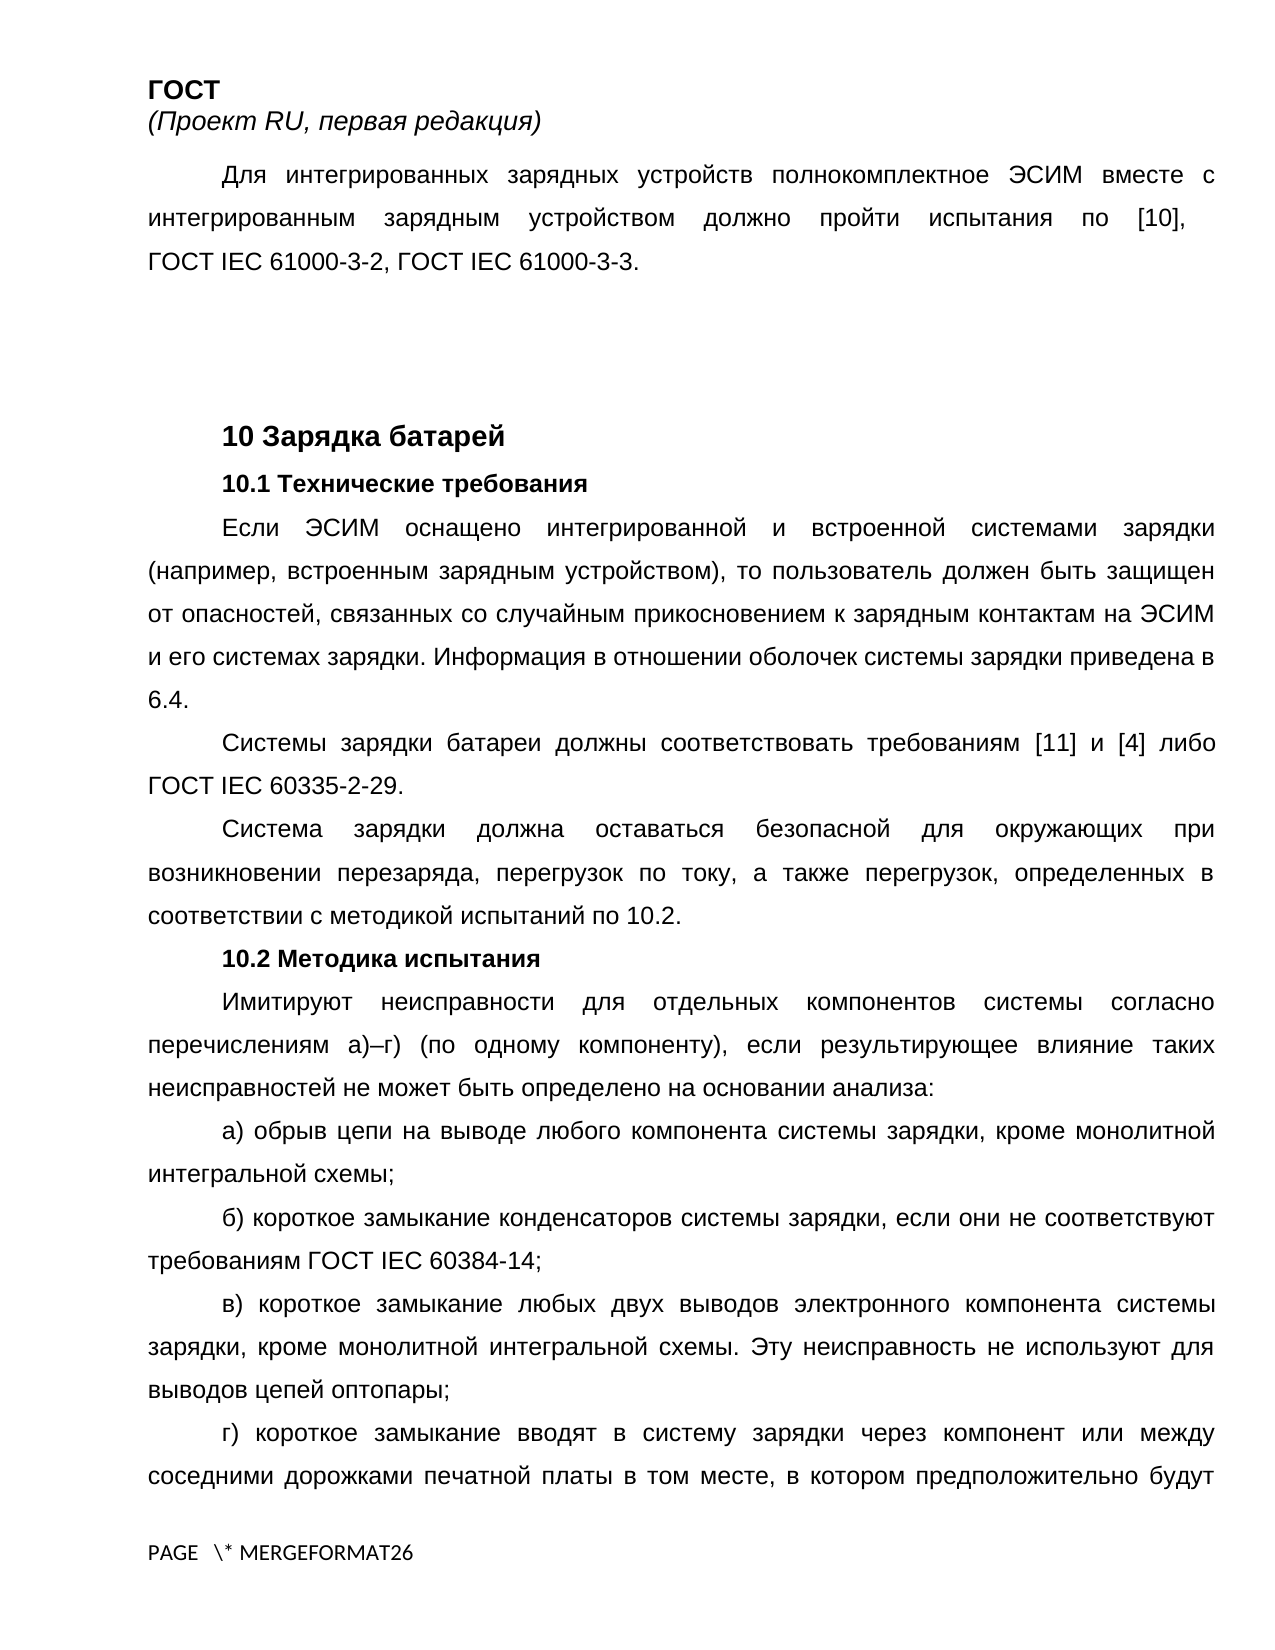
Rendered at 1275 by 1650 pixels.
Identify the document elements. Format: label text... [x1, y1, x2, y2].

text Система зарядки должна оставаться безопасной для окружающих при возникновении перезаряда, перегрузок по току, а также перегрузок, определенных в соответствии с методикой испытаний по 10.2. [148, 814, 1216, 929]
text 10.2 Методика испытания [148, 944, 1216, 972]
text 10 Зарядка батарей [148, 419, 1216, 453]
text а) обрыв цепи на выводе любого компонента системы зарядки, кроме монолитной интегральной схемы; [148, 1116, 1216, 1188]
text Если ЭСИМ оснащено интегрированной и встроенной системами зарядки (например, встроенным зарядным устройством), то пользователь должен быть защищен от опасностей, связанных со случайным прикосновением к зарядным контактам на ЭСИМ и его системах зарядки. Информация в отношении оболочек системы зарядки приведена в 6.4. [148, 512, 1216, 714]
text Для интегрированных зарядных устройств полнокомплектное ЭСИМ вместе с интегрированным зарядным устройством должно пройти испытания по [10], ГОСТ IEC 61000-3-2, ГОСТ IEC 61000-3-3. [148, 160, 1216, 275]
text 10.1 Технические требования [148, 469, 1216, 498]
text Системы зарядки батареи должны соответствовать требованиям [11] и [4] либо ГОСТ IEC 60335-2-29. [148, 728, 1216, 800]
text Имитируют неисправности для отдельных компонентов системы согласно перечислениям а)–г) (по одному компоненту), если результирующее влияние таких неисправностей не может быть определено на основании анализа: [148, 987, 1216, 1102]
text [148, 1418, 1216, 1490]
text в) короткое замыкание любых двух выводов электронного компонента системы зарядки, кроме монолитной интегральной схемы. Эту неисправность не используют для выводов цепей оптопары; [148, 1289, 1216, 1404]
text б) короткое замыкание конденсаторов системы зарядки, если они не соответствуют требованиям ГОСТ IEC 60384-14; [148, 1202, 1216, 1274]
